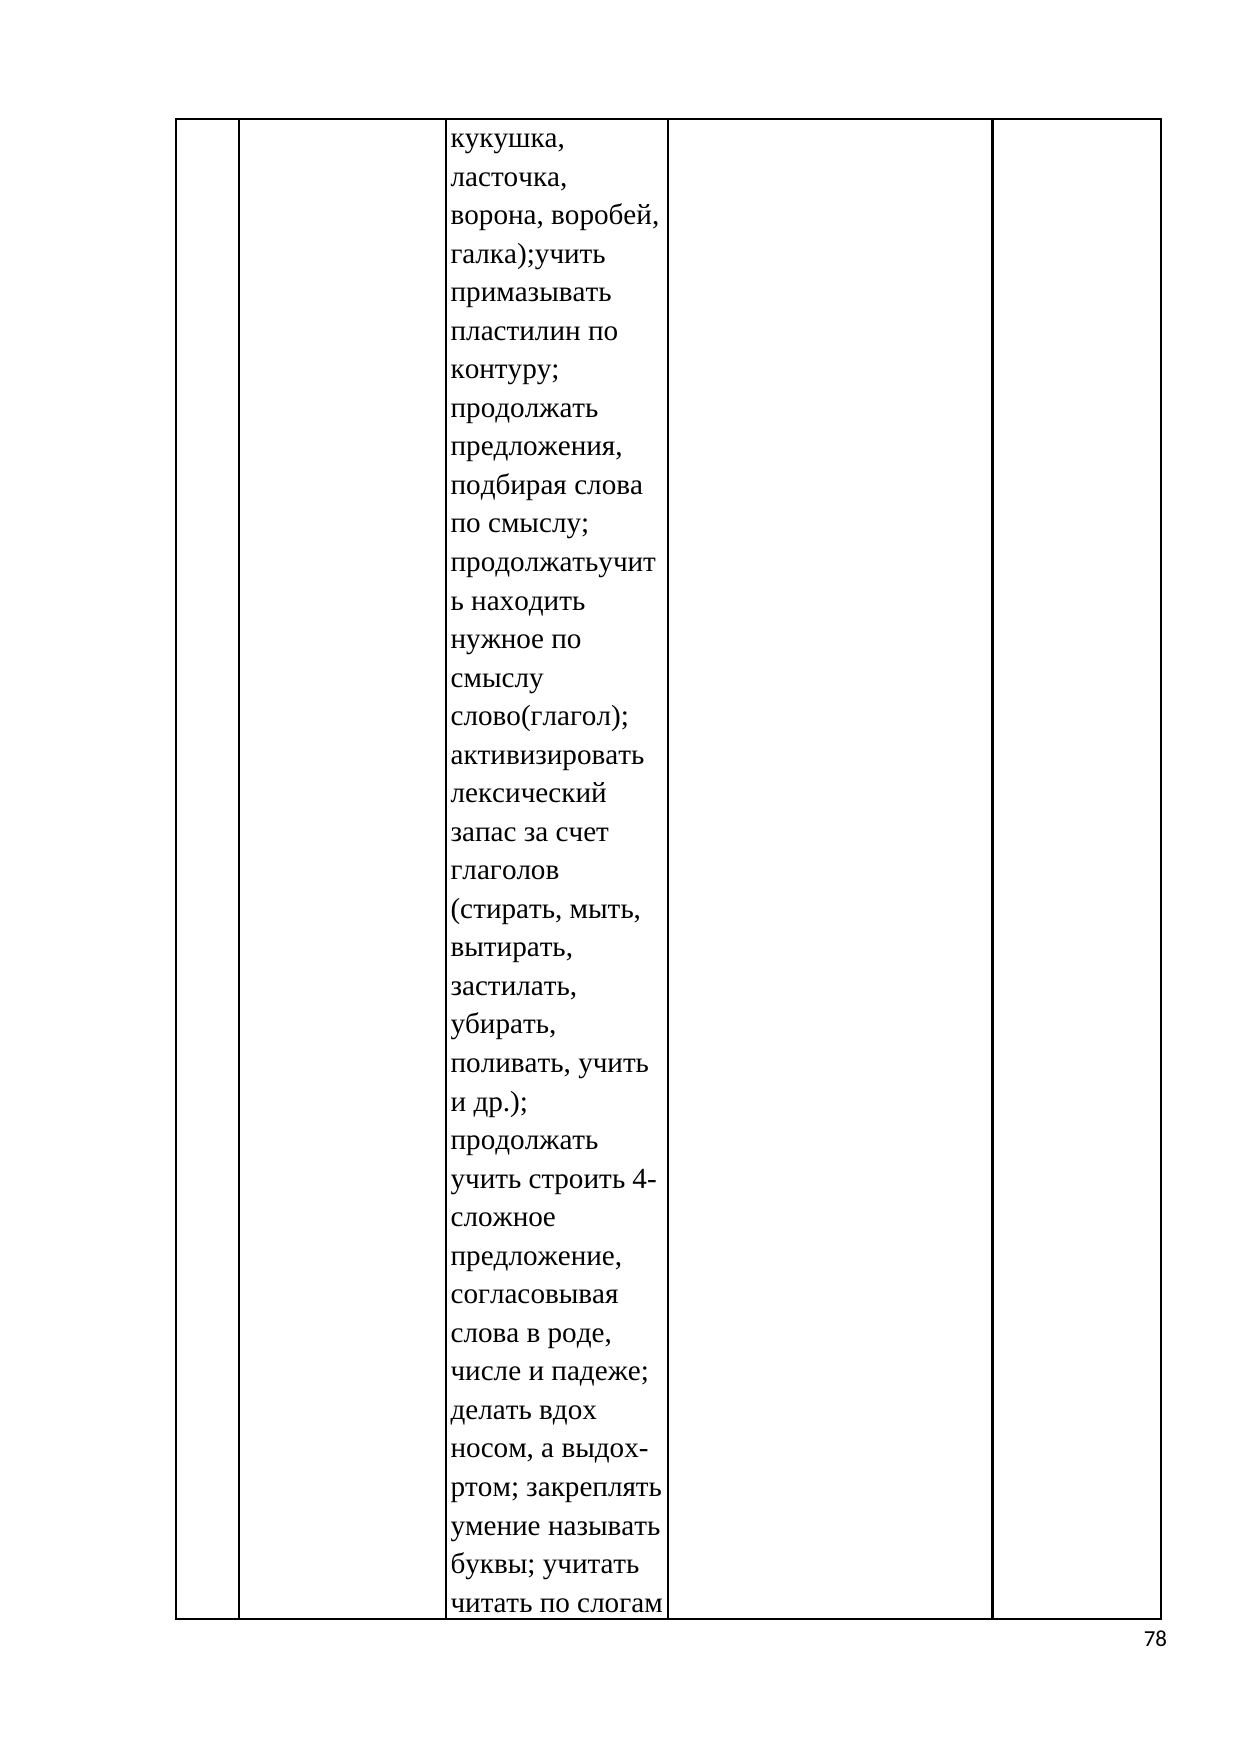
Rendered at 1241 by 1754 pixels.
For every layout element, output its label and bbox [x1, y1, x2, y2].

table_cell [447, 120, 667, 1618]
table_cell [994, 120, 1160, 1618]
table_cell [177, 120, 238, 1618]
table_cell [240, 120, 445, 1618]
table_cell [669, 120, 991, 1618]
